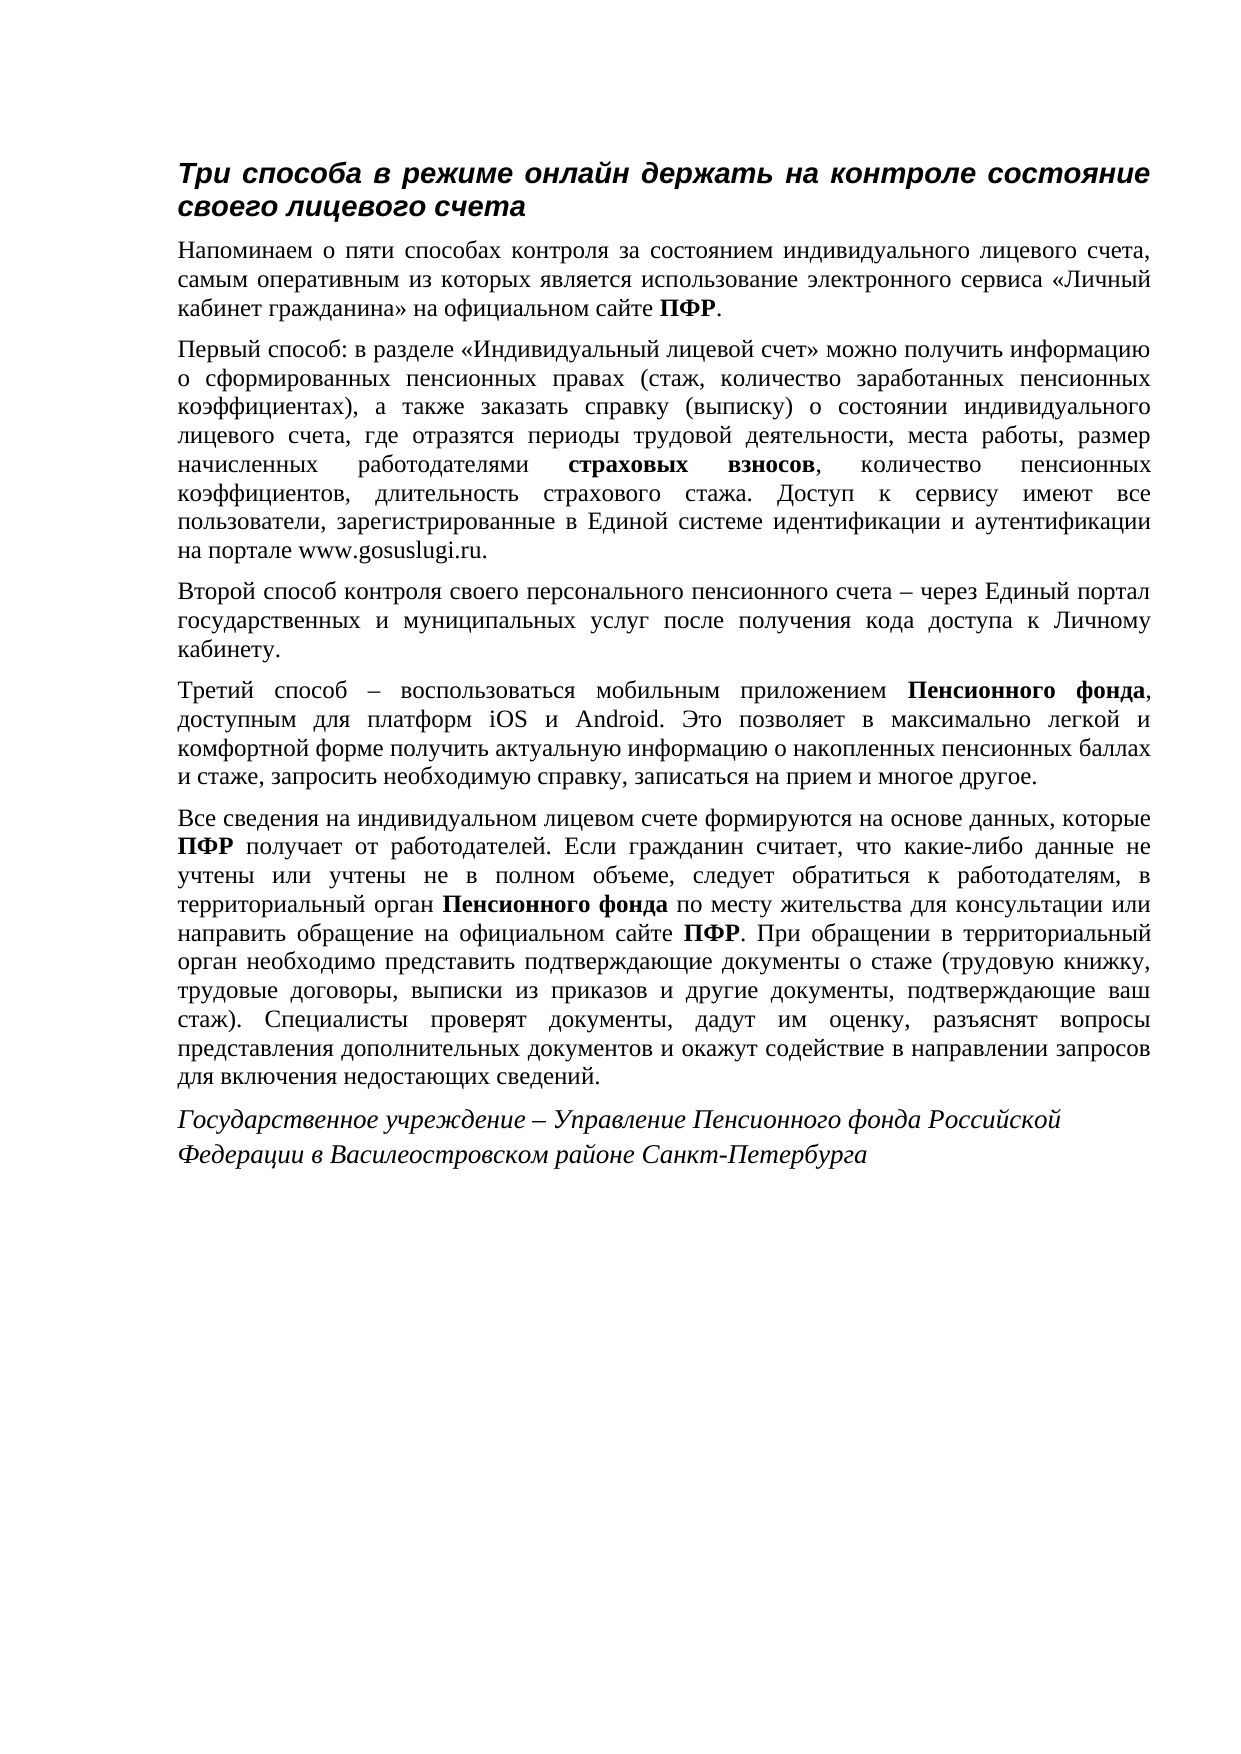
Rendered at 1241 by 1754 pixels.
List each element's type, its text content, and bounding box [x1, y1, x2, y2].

text Напоминаем о пяти способах контроля за состоянием индивидуального лицевого счета, самым оперативным из которых является использование электронного сервиса «Личный кабинет гражданина» на официальном сайте ПФР. [177, 235, 1152, 321]
text Третий способ – воспользоваться мобильным приложением Пенсионного фонда, доступным для платформ iOS и Android. Это позволяет в максимально легкой и комфортной форме получить актуальную информацию о накопленных пенсионных баллах и стаже, запросить необходимую справку, записаться на прием и многое другое. [177, 675, 1152, 790]
text Государственное учреждение – Управление Пенсионного фонда Российской Федерации в Василеостровском районе Санкт-Петербурга [177, 1103, 1152, 1169]
text Второй способ контроля своего персонального пенсионного счета – через Единый портал государственных и муниципальных услуг после получения кода доступа к Личному кабинету. [177, 576, 1152, 663]
text Первый способ: в разделе «Индивидуальный лицевой счет» можно получить информацию о сформированных пенсионных правах (стаж, количество заработанных пенсионных коэффициентах), а также заказать справку (выписку) о состоянии индивидуального лицевого счета, где отразятся периоды трудовой деятельности, места работы, размер начисленных работодателями страховых взносов, количество пенсионных коэффициентов, длительность страхового стажа. Доступ к сервису имеют все пользователи, зарегистрированные в Единой системе идентификации и аутентификации на портале www.gosuslugi.ru. [177, 334, 1152, 564]
text Три способа в режиме онлайн держать на контроле состояние своего лицевого счета [177, 156, 1152, 223]
text Все сведения на индивидуальном лицевом счете формируются на основе данных, которые ПФР получает от работодателей. Если гражданин считает, что какие-либо данные не учтены или учтены не в полном объеме, следует обратиться к работодателям, в территориальный орган Пенсионного фонда по месту жительства для консультации или направить обращение на официальном сайте ПФР. При обращении в территориальный орган необходимо представить подтверждающие документы о стаже (трудовую книжку, трудовые договоры, выписки из приказов и другие документы, подтверждающие ваш стаж). Специалисты проверят документы, дадут им оценку, разъяснят вопросы представления дополнительных документов и окажут содействие в направлении запросов для включения недостающих сведений. [177, 803, 1152, 1090]
